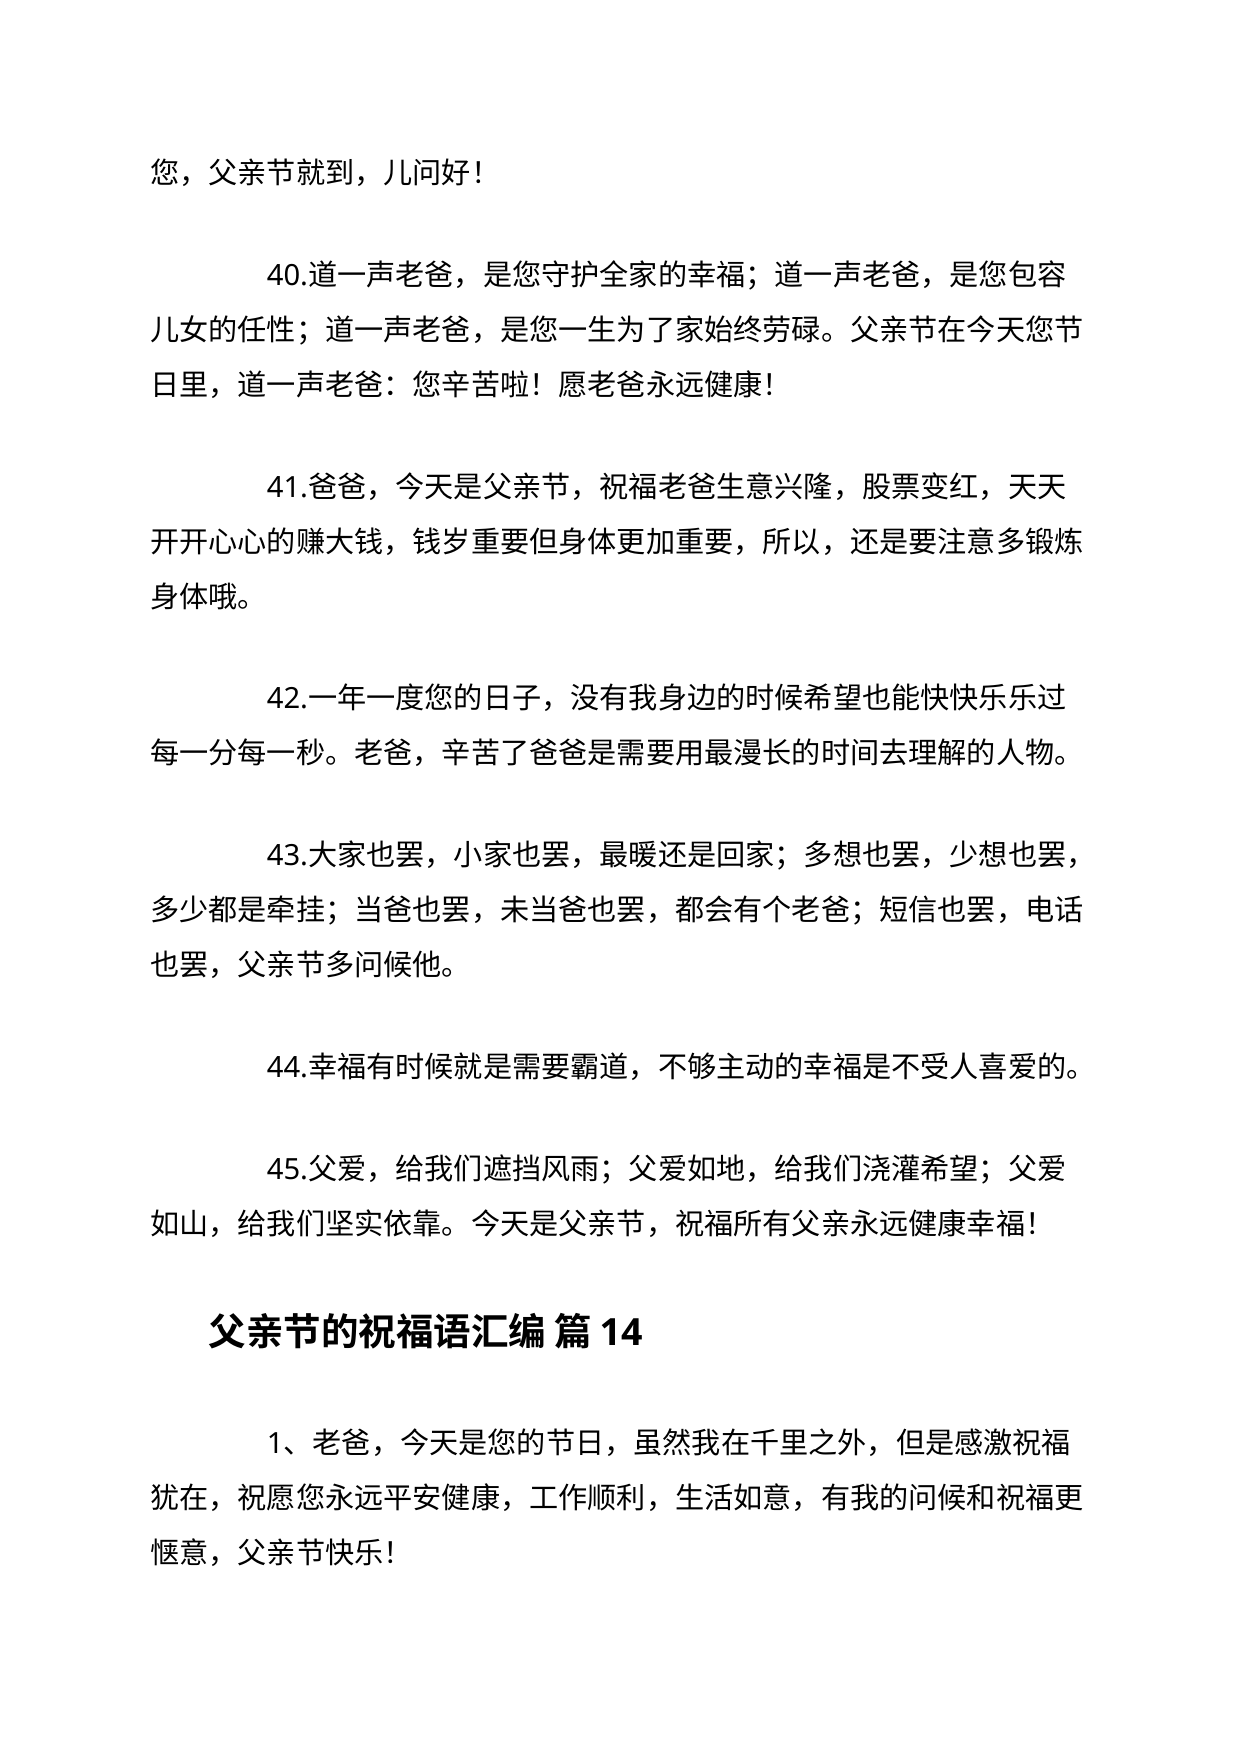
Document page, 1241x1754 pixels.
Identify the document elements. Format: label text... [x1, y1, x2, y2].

text 43.大家也罢，小家也罢，最暖还是回家；多想也罢，少想也罢，多少都是牵挂；当爸也罢，未当爸也罢，都会有个老爸；短信也罢，电话也罢，父亲节多问候他。 [150, 832, 1090, 984]
text 45.父爱，给我们遮挡风雨；父爱如地，给我们浇灌希望；父爱如山，给我们坚实依靠。今天是父亲节，祝福所有父亲永远健康幸福！ [150, 1146, 1090, 1243]
text 1、老爸，今天是您的节日，虽然我在千里之外，但是感激祝福犹在，祝愿您永远平安健康，工作顺利，生活如意，有我的问候和祝福更惬意，父亲节快乐！ [150, 1420, 1090, 1572]
text 44.幸福有时候就是需要霸道，不够主动的幸福是不受人喜爱的。 [150, 1043, 1090, 1086]
text 40.道一声老爸，是您守护全家的幸福；道一声老爸，是您包容儿女的任性；道一声老爸，是您一生为了家始终劳碌。父亲节在今天您节日里，道一声老爸：您辛苦啦！愿老爸永远健康！ [150, 252, 1090, 404]
text 42.一年一度您的日子，没有我身边的时候希望也能快快乐乐过每一分每一秒。老爸，辛苦了爸爸是需要用最漫长的时间去理解的人物。 [150, 675, 1090, 772]
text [150, 150, 1090, 192]
text 41.爸爸，今天是父亲节，祝福老爸生意兴隆，股票变红，天天开开心心的赚大钱，钱岁重要但身体更加重要，所以，还是要注意多锻炼身体哦。 [150, 463, 1090, 616]
text 父亲节的祝福语汇编 篇14 [150, 1302, 1090, 1357]
